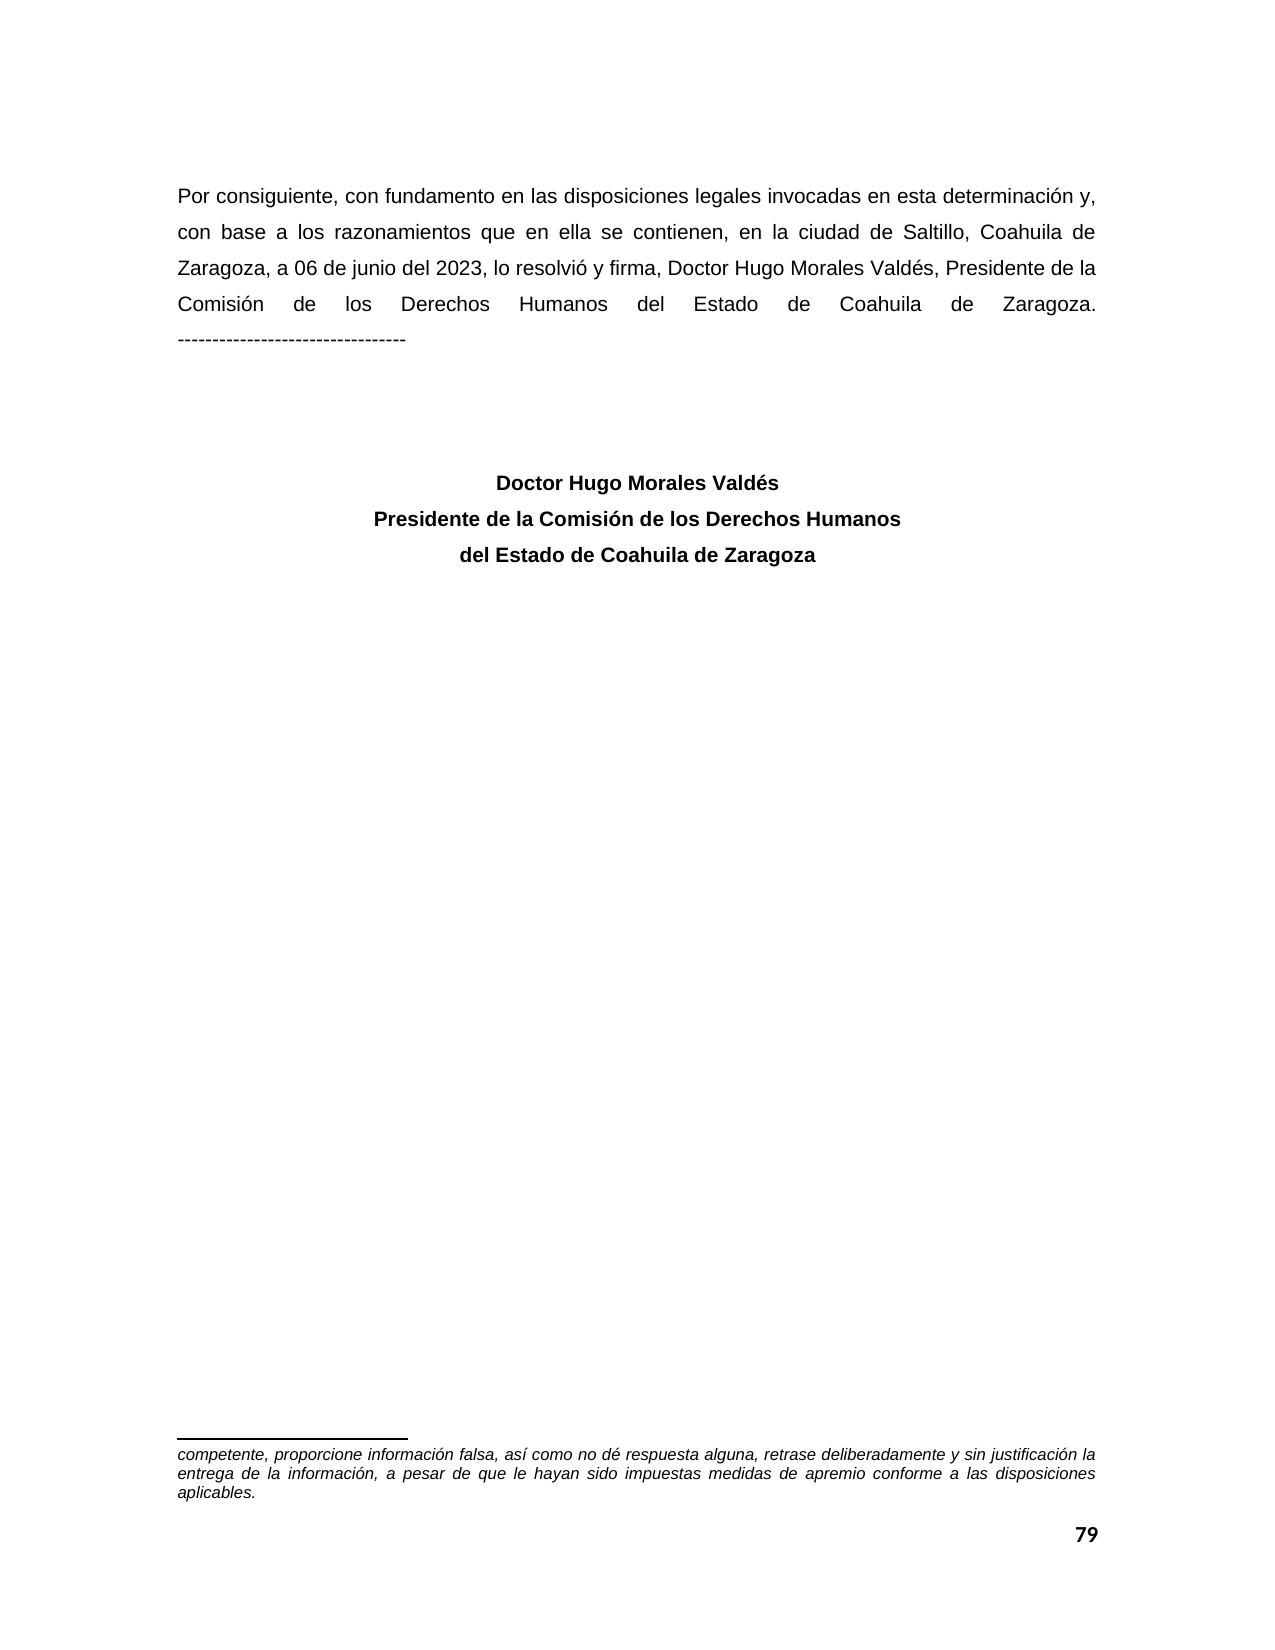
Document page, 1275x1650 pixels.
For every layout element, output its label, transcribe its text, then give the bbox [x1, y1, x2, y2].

text Presidente de la Comisión de los Derechos Humanos [177, 507, 1098, 531]
text Doctor Hugo Morales Valdés [177, 471, 1098, 495]
list Por consiguiente, con fundamento en las disposiciones legales invocadas en esta determinación y, con base a los razonamientos que en ella se contienen, en la ciudad de Saltillo, Coahuila de Zaragoza, a 06 de junio del 2023, lo resolvió y firma, Doctor Hugo Morales Valdés, Presidente de la Comisión de los Derechos Humanos del Estado de Coahuila de Zaragoza. --------------------------------- [177, 183, 1098, 351]
text del Estado de Coahuila de Zaragoza [177, 543, 1098, 567]
